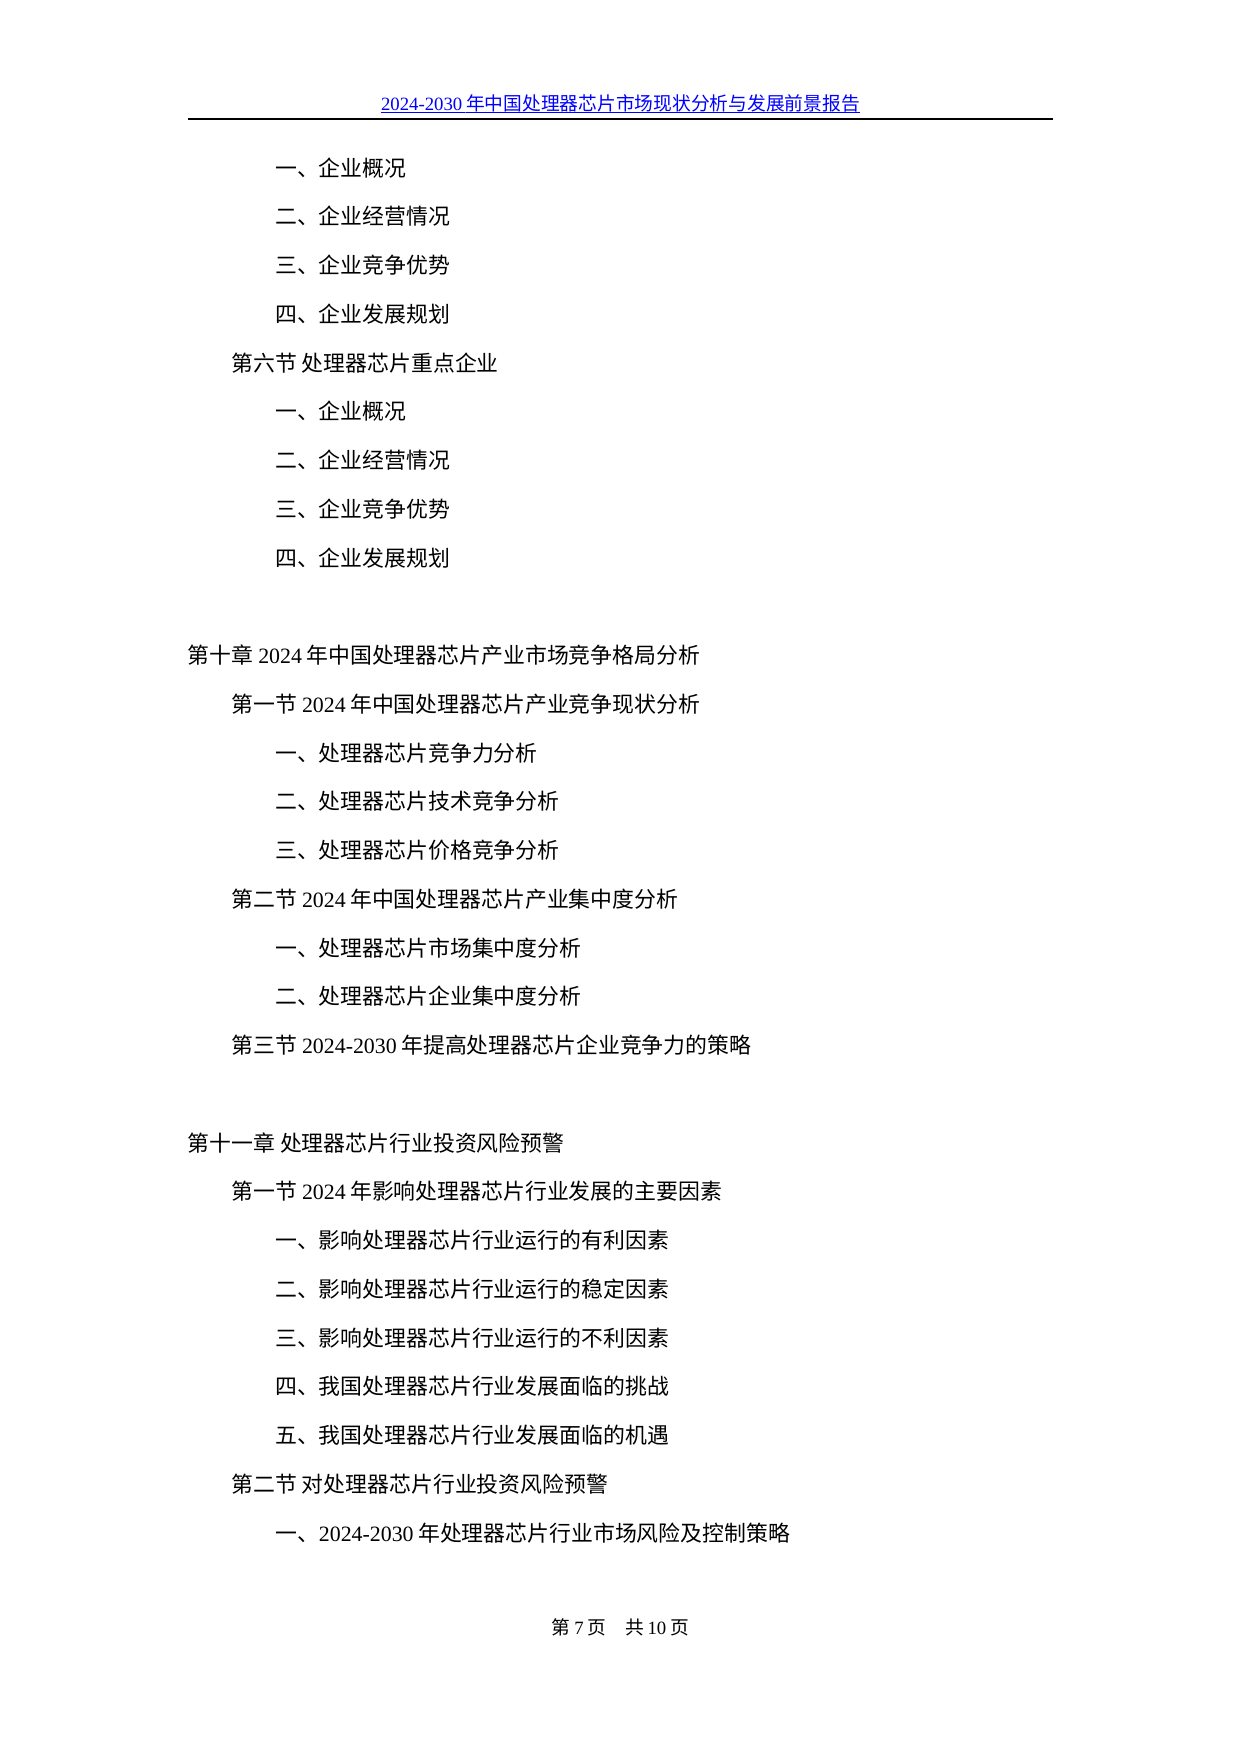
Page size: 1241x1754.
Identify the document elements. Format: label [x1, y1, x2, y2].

text [187, 150, 1053, 1548]
